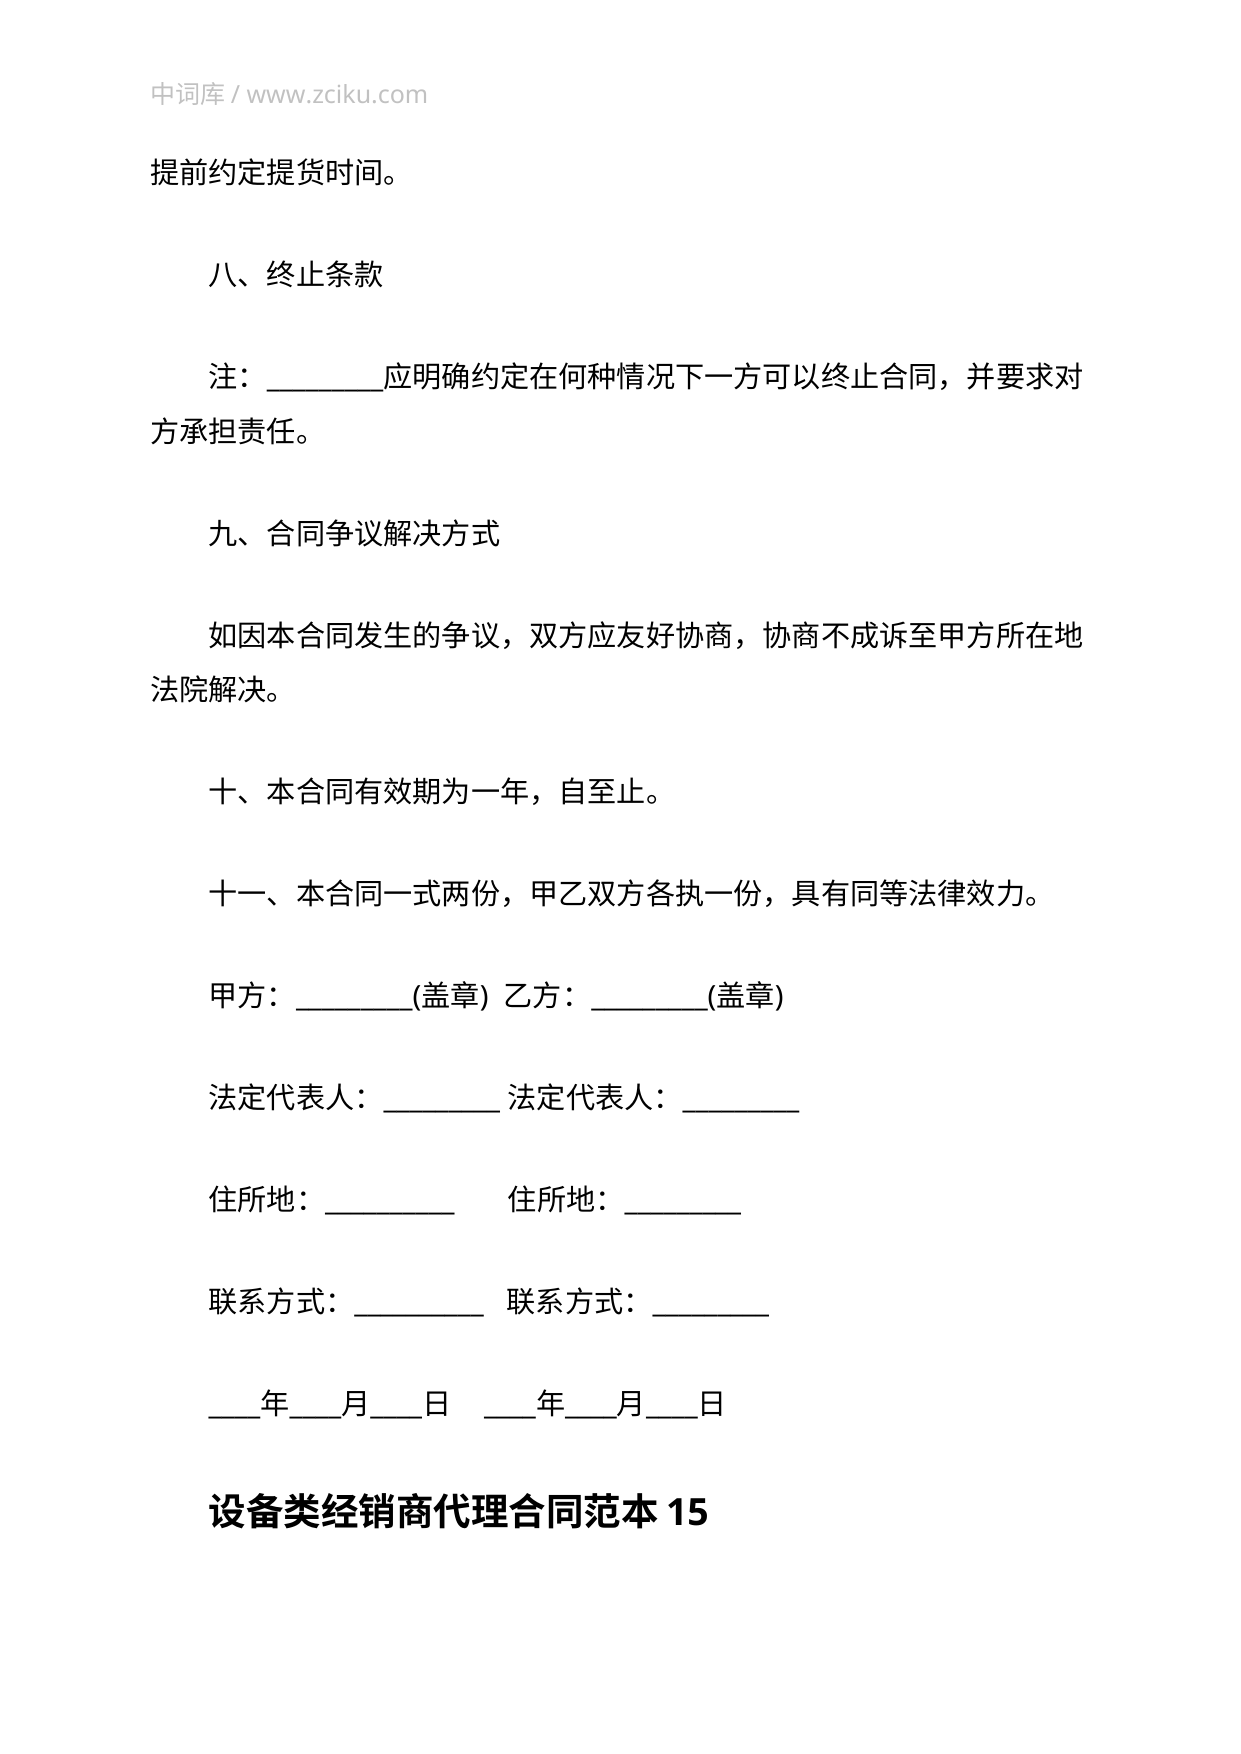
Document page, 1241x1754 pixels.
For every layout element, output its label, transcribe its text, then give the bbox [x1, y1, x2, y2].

text 九、合同争议解决方式 [150, 510, 1090, 553]
text 十、本合同有效期为一年，自至止。 [150, 769, 1090, 811]
text 十一、本合同一式两份，甲乙双方各执一份，具有同等法律效力。 [150, 871, 1090, 913]
text 设备类经销商代理合同范本15 [150, 1482, 1090, 1537]
text 住所地：__________ 住所地：_________ [150, 1176, 1090, 1219]
text ____年____月____日 ____年____月____日 [150, 1380, 1090, 1423]
text 联系方式：__________ 联系方式：_________ [150, 1278, 1090, 1321]
text 注：_________应明确约定在何种情况下一方可以终止合同，并要求对方承担责任。 [150, 353, 1090, 451]
text 法定代表人：_________ 法定代表人：_________ [150, 1074, 1090, 1117]
text 八、终止条款 [150, 252, 1090, 294]
text 如因本合同发生的争议，双方应友好协商，协商不成诉至甲方所在地法院解决。 [150, 612, 1090, 709]
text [150, 150, 1090, 192]
text 甲方：_________(盖章) 乙方：_________(盖章) [150, 972, 1090, 1015]
